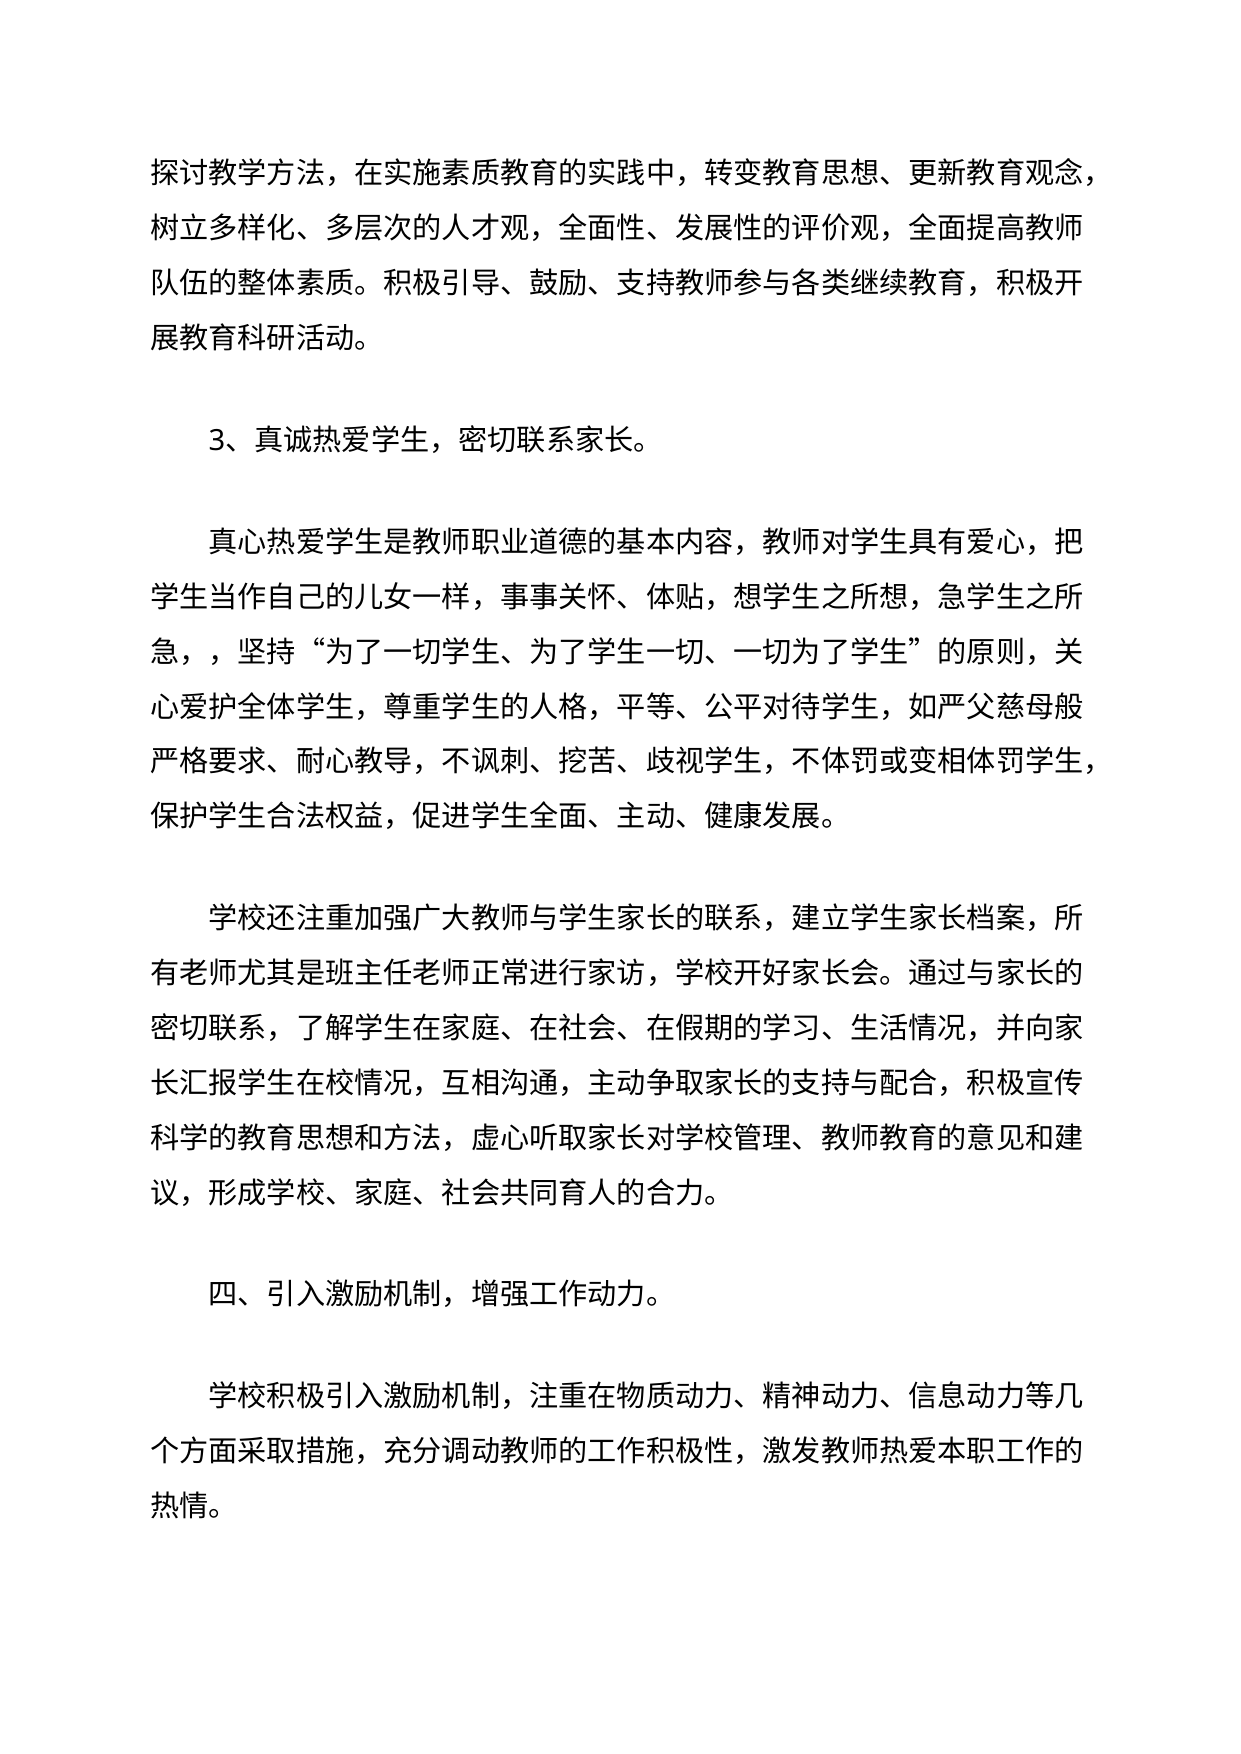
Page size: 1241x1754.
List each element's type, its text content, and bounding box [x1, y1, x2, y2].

text 学校还注重加强广大教师与学生家长的联系，建立学生家长档案，所有老师尤其是班主任老师正常进行家访，学校开好家长会。通过与家长的密切联系，了解学生在家庭、在社会、在假期的学习、生活情况，并向家长汇报学生在校情况，互相沟通，主动争取家长的支持与配合，积极宣传科学的教育思想和方法，虚心听取家长对学校管理、教师教育的意见和建议，形成学校、家庭、社会共同育人的合力。 [150, 895, 1090, 1211]
text 3、真诚热爱学生，密切联系家长。 [150, 416, 1090, 459]
text 四、引入激励机制，增强工作动力。 [150, 1271, 1090, 1313]
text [150, 150, 1090, 357]
text 学校积极引入激励机制，注重在物质动力、精神动力、信息动力等几个方面采取措施，充分调动教师的工作积极性，激发教师热爱本职工作的热情。 [150, 1373, 1090, 1525]
text 真心热爱学生是教师职业道德的基本内容，教师对学生具有爱心，把学生当作自己的儿女一样，事事关怀、体贴，想学生之所想，急学生之所急，，坚持“为了一切学生、为了学生一切、一切为了学生”的原则，关心爱护全体学生，尊重学生的人格，平等、公平对待学生，如严父慈母般严格要求、耐心教导，不讽刺、挖苦、歧视学生，不体罚或变相体罚学生，保护学生合法权益，促进学生全面、主动、健康发展。 [150, 518, 1090, 835]
